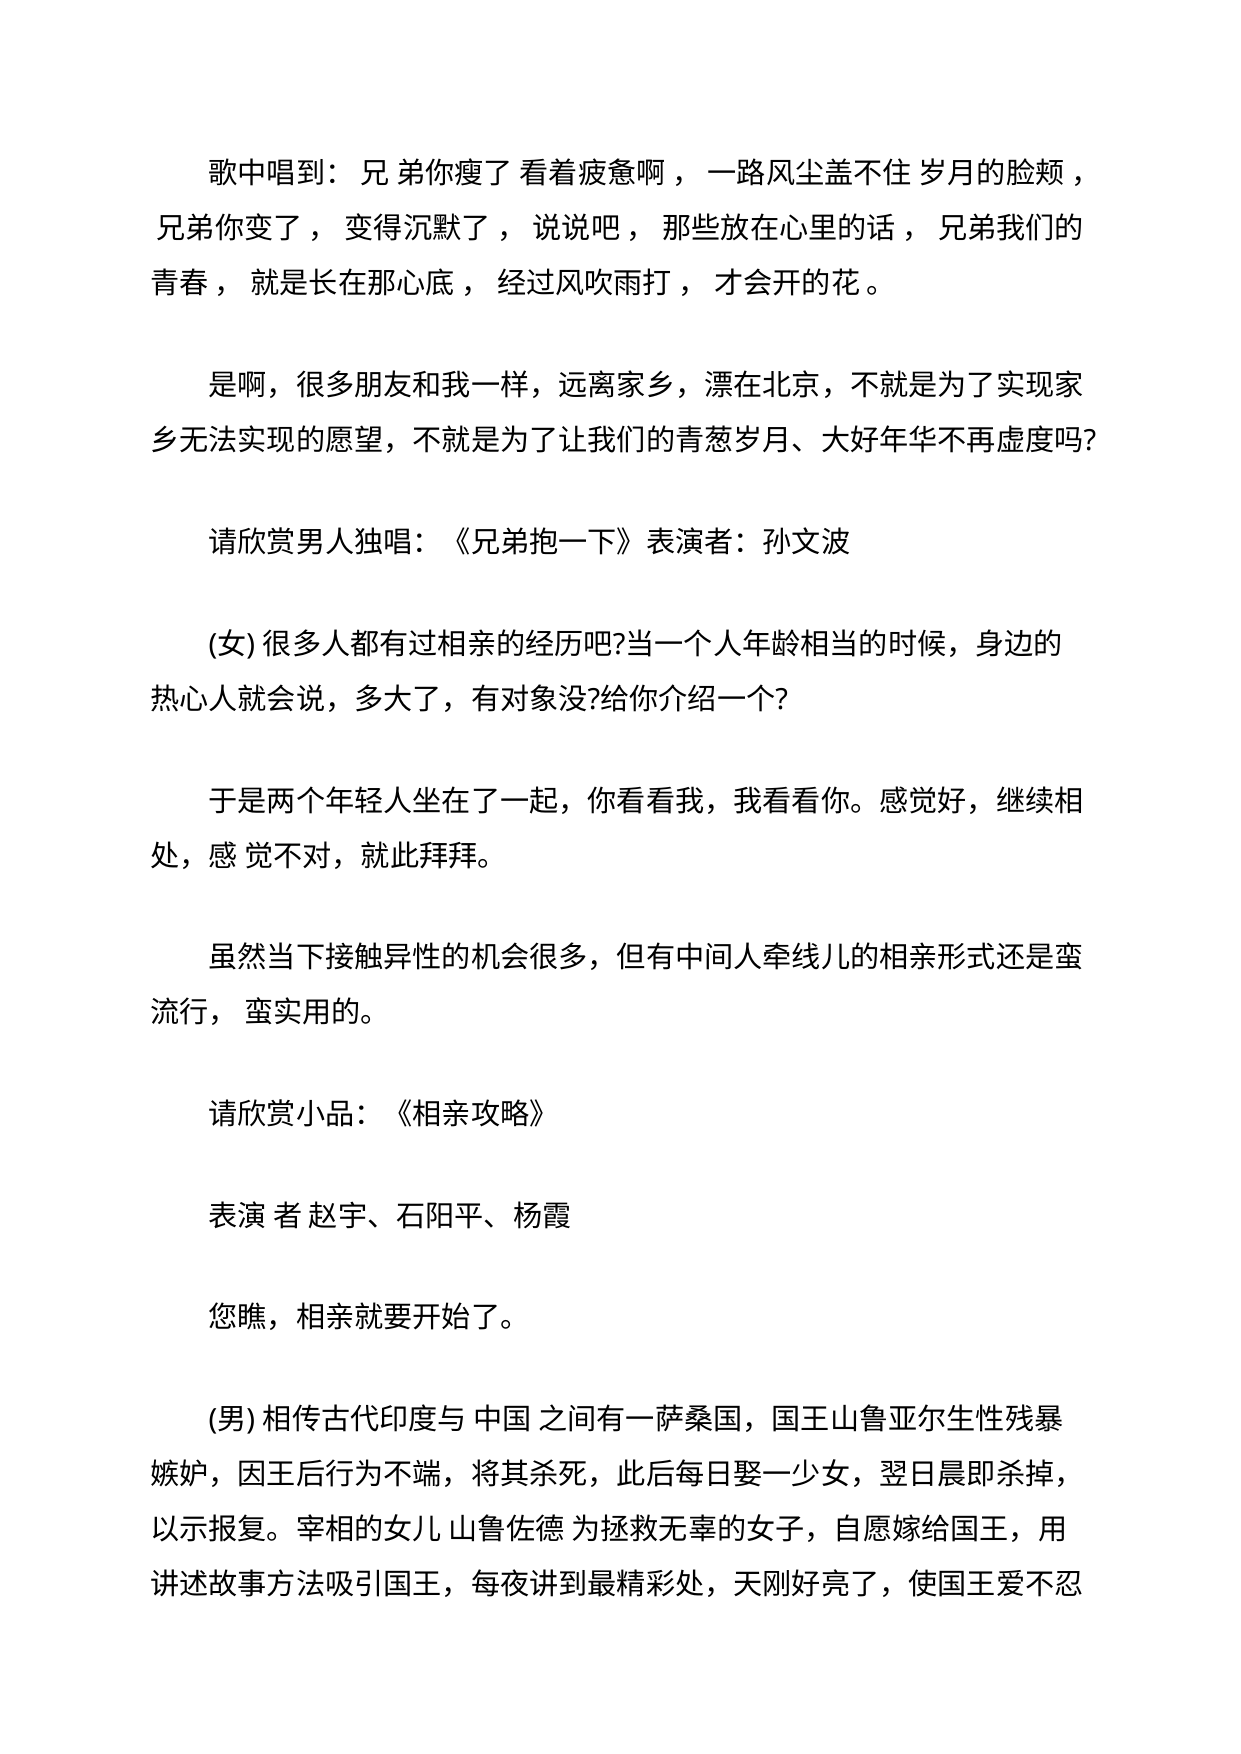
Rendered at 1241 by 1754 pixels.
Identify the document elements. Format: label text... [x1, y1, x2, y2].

text 请欣赏男人独唱：《兄弟抱一下》表演者：孙文波 [150, 518, 1090, 561]
text 于是两个年轻人坐在了一起，你看看我，我看看你。感觉好，继续相处，感 觉不对，就此拜拜。 [150, 777, 1090, 874]
text 表演 者 赵宇、石阳平、杨霞 [150, 1192, 1090, 1234]
text 是啊，很多朋友和我一样，远离家乡，漂在北京，不就是为了实现家乡无法实现的愿望，不就是为了让我们的青葱岁月、大好年华不再虚度吗? [150, 362, 1090, 459]
text 请欣赏小品：《相亲攻略》 [150, 1091, 1090, 1133]
text 您瞧，相亲就要开始了。 [150, 1294, 1090, 1336]
text (女) 很多人都有过相亲的经历吧?当一个人年龄相当的时候，身边的热心人就会说，多大了，有对象没?给你介绍一个? [150, 620, 1090, 718]
text 虽然当下接触异性的机会很多，但有中间人牵线儿的相亲形式还是蛮流行， 蛮实用的。 [150, 934, 1090, 1031]
text 歌中唱到： 兄 弟你瘦了 看着疲惫啊 ， 一路风尘盖不住 岁月的脸颊 ， 兄弟你变了 ， 变得沉默了 ， 说说吧 ， 那些放在心里的话 ， 兄弟我们的青春 ， 就是长在那心底 ， 经过风吹雨打 ， 才会开的花 。 [150, 150, 1090, 302]
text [150, 1396, 1090, 1603]
